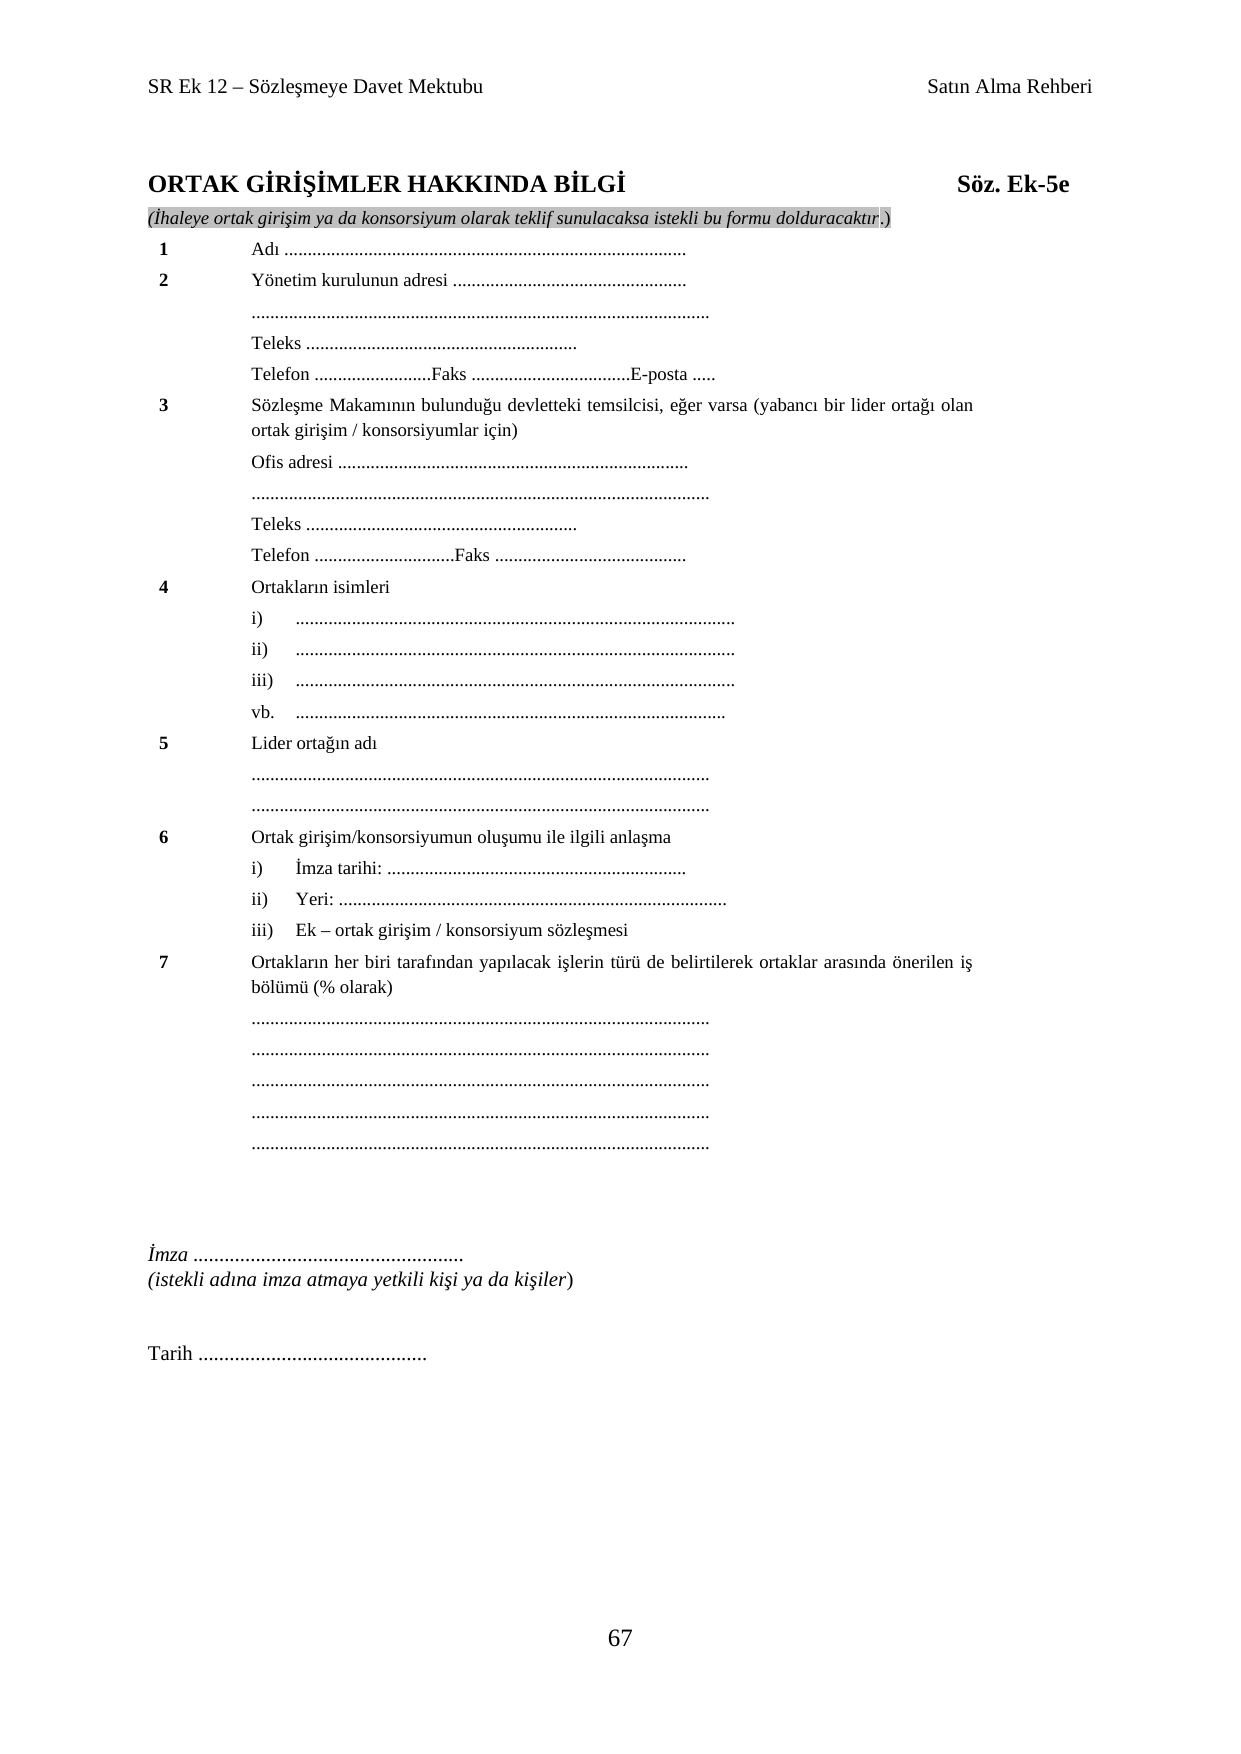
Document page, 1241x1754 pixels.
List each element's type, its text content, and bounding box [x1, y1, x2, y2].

text (istekli adına imza atmaya yetkili kişi ya da kişiler) [148, 1267, 1093, 1291]
text Tarih ............................................ [148, 1340, 1093, 1365]
text (İhaleye ortak girişim ya da konsorsiyum olarak teklif sunulacaksa istekli bu formu dolduracaktır.) [148, 204, 1093, 229]
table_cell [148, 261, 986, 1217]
text ORTAK GİRİŞİMLER HAKKINDA BİLGİ Söz. Ek-5e [148, 169, 1093, 198]
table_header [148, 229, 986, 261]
text İmza .................................................... [148, 1242, 1093, 1267]
